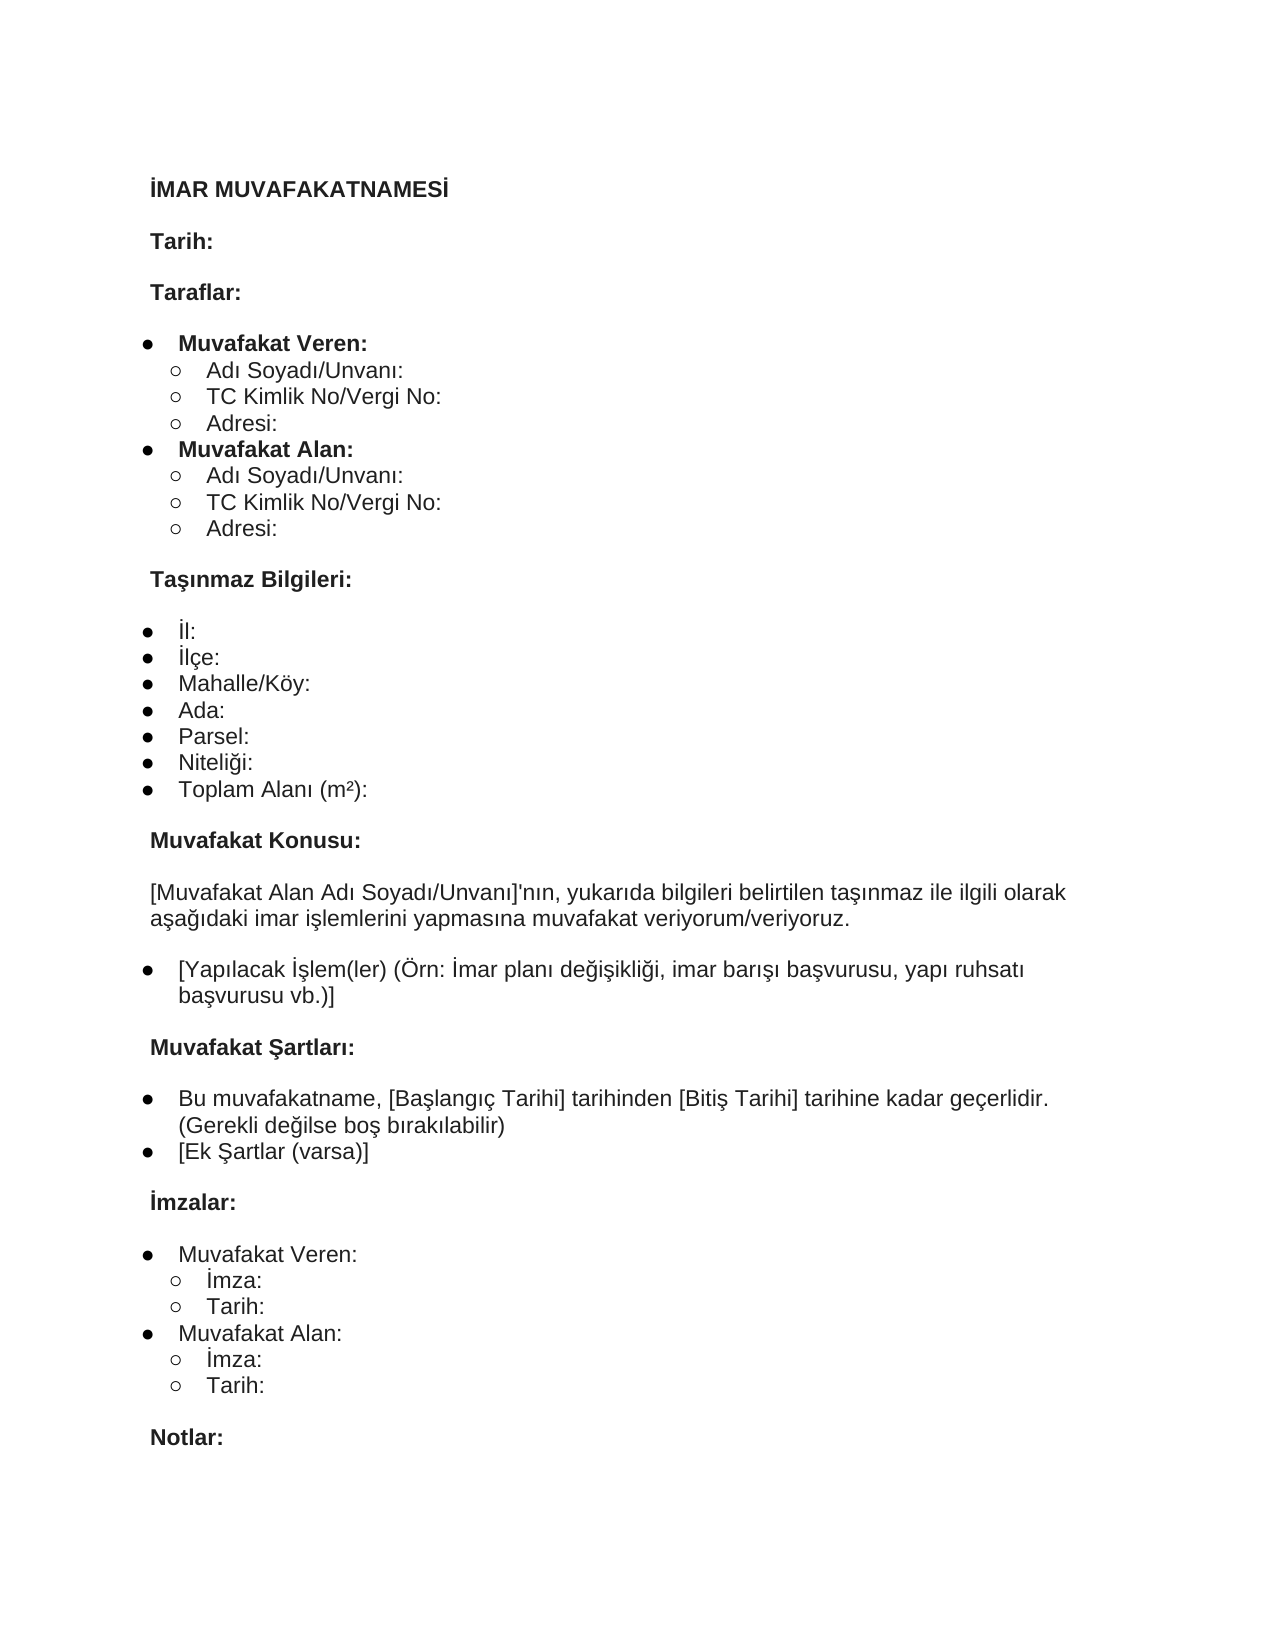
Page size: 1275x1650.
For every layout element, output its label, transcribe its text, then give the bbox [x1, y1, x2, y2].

list Tarih: [169, 1372, 1125, 1399]
list Adı Soyadı/Unvanı: [169, 357, 1125, 383]
list Tarih: [169, 1293, 1125, 1320]
list Adresi: [169, 409, 1125, 436]
list Ada: [141, 697, 1125, 723]
list Mahalle/Köy: [141, 670, 1125, 697]
list Adı Soyadı/Unvanı: [169, 462, 1125, 488]
list İmza: [169, 1267, 1125, 1293]
text İMAR MUVAFAKATNAMESİ [150, 176, 1125, 203]
text [Muvafakat Alan Adı Soyadı/Unvanı]'nın, yukarıda bilgileri belirtilen taşınmaz ile ilgili olarak aşağıdaki imar işlemlerini yapmasına muvafakat veriyorum/veriyoruz. [150, 878, 1125, 931]
text Tarih: [150, 228, 1125, 254]
list Adresi: [169, 515, 1125, 541]
list Toplam Alanı (m²): [141, 776, 1125, 802]
text Taraflar: [150, 279, 1125, 305]
list Muvafakat Veren: [141, 330, 1125, 357]
list Muvafakat Veren: [141, 1241, 1125, 1267]
list [Yapılacak İşlem(ler) (Örn: İmar planı değişikliği, imar barışı başvurusu, yapı ruhsatı başvurusu vb.)] [141, 956, 1125, 1009]
list [Ek Şartlar (varsa)] [141, 1138, 1125, 1164]
list Parsel: [141, 723, 1125, 749]
list TC Kimlik No/Vergi No: [169, 383, 1125, 409]
list İmza: [169, 1346, 1125, 1372]
list Niteliği: [141, 749, 1125, 776]
list İlçe: [141, 644, 1125, 670]
text Muvafakat Konusu: [150, 827, 1125, 853]
list Muvafakat Alan: [141, 1320, 1125, 1346]
text Notlar: [150, 1424, 1125, 1450]
text Muvafakat Şartları: [150, 1034, 1125, 1060]
list İl: [141, 618, 1125, 644]
list Muvafakat Alan: [141, 436, 1125, 462]
list TC Kimlik No/Vergi No: [169, 488, 1125, 515]
text Taşınmaz Bilgileri: [150, 566, 1125, 593]
list Bu muvafakatname, [Başlangıç Tarihi] tarihinden [Bitiş Tarihi] tarihine kadar geçerlidir. (Gerekli değilse boş bırakılabilir) [141, 1085, 1125, 1138]
text İmzalar: [150, 1189, 1125, 1216]
